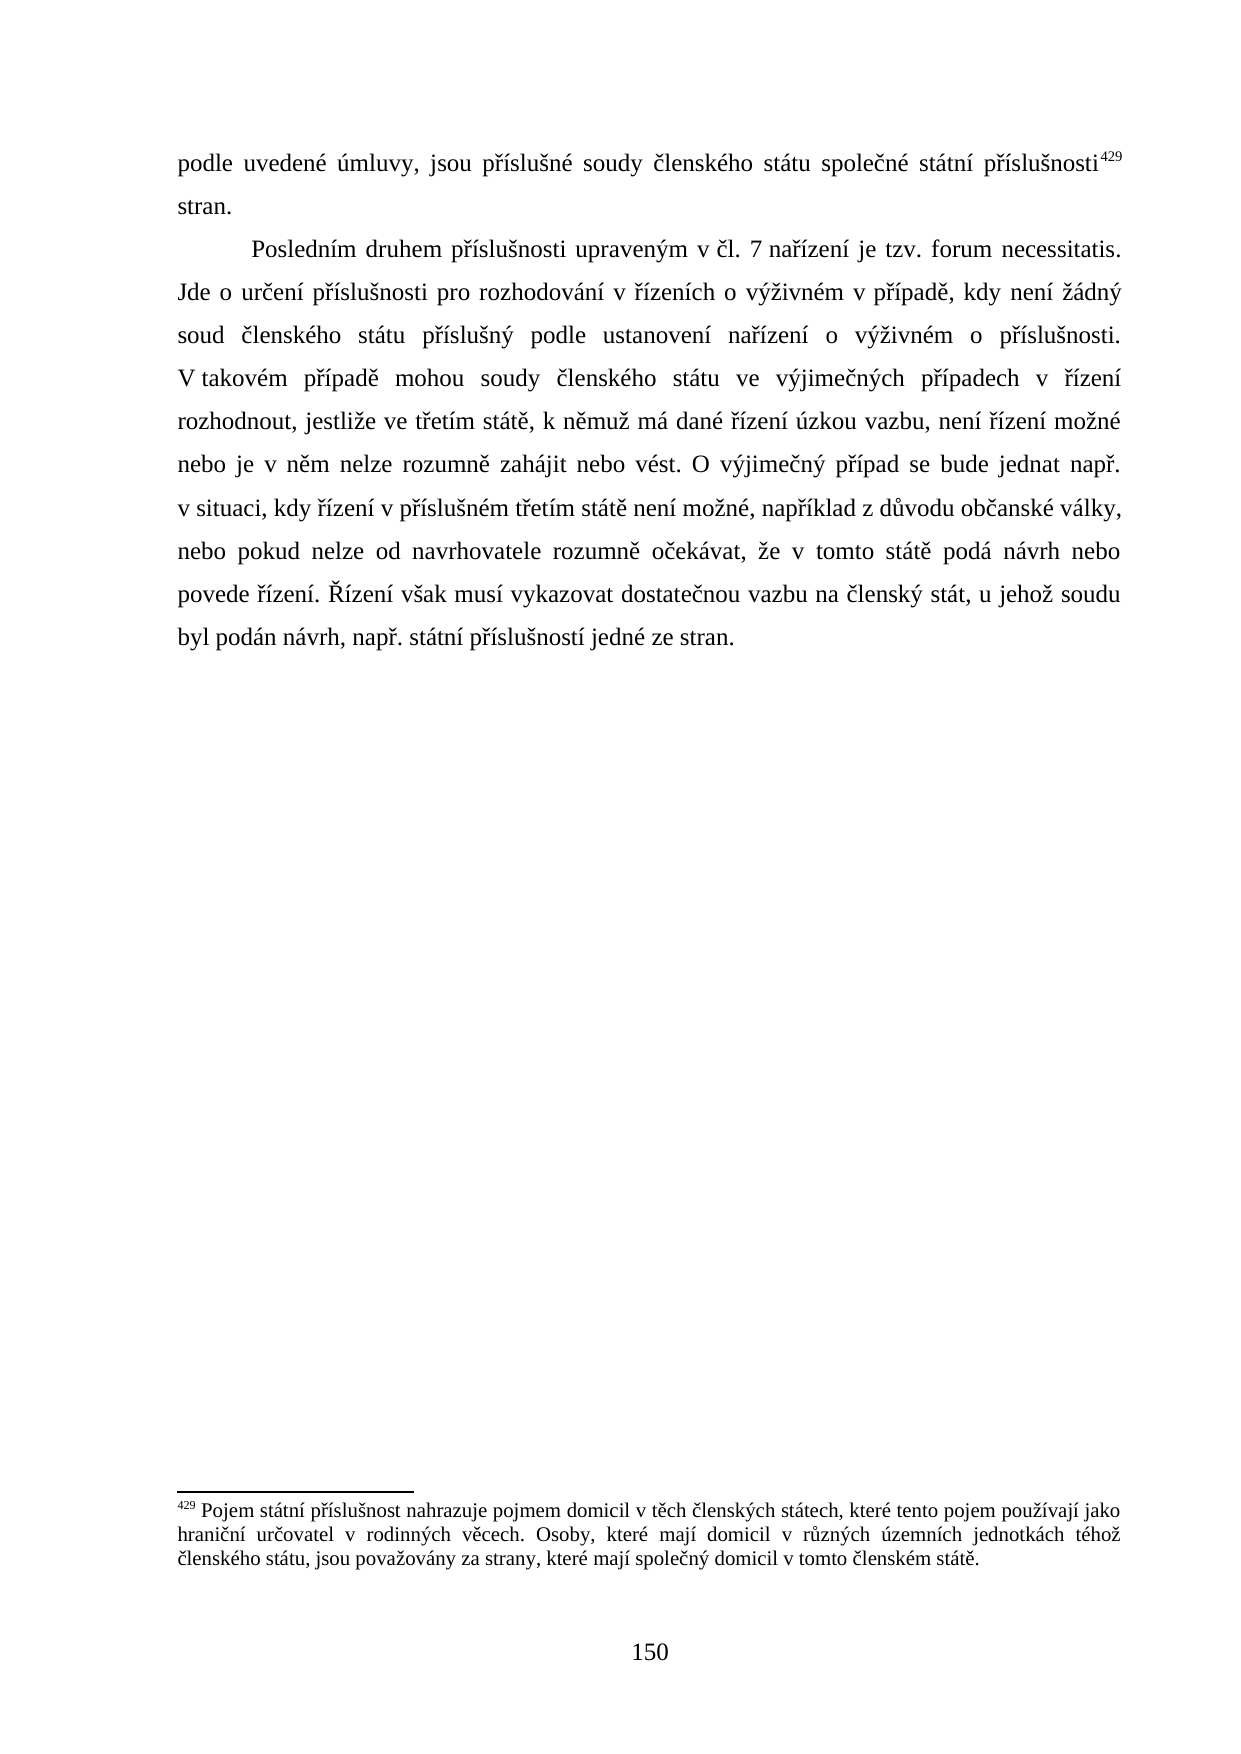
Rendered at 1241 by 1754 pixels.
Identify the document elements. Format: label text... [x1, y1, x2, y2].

text Posledním druhem příslušnosti upraveným v čl. 7 nařízení je tzv. forum necessitatis. Jde o určení příslušnosti pro rozhodování v řízeních o výživném v případě, kdy není žádný soud členského státu příslušný podle ustanovení nařízení o výživném o příslušnosti. V takovém případě mohou soudy členského státu ve výjimečných případech v řízení rozhodnout, jestliže ve třetím státě, k němuž má dané řízení úzkou vazbu, není řízení možné nebo je v něm nelze rozumně zahájit nebo vést. O výjimečný případ se bude jednat např. v situaci, kdy řízení v příslušném třetím státě není možné, například z důvodu občanské války, nebo pokud nelze od navrhovatele rozumně očekávat, že v tomto státě podá návrh nebo povede řízení. Řízení však musí vykazovat dostatečnou vazbu na členský stát, u jehož soudu byl podán návrh, např. státní příslušností jedné ze stran. [177, 234, 1122, 651]
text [177, 148, 1122, 219]
